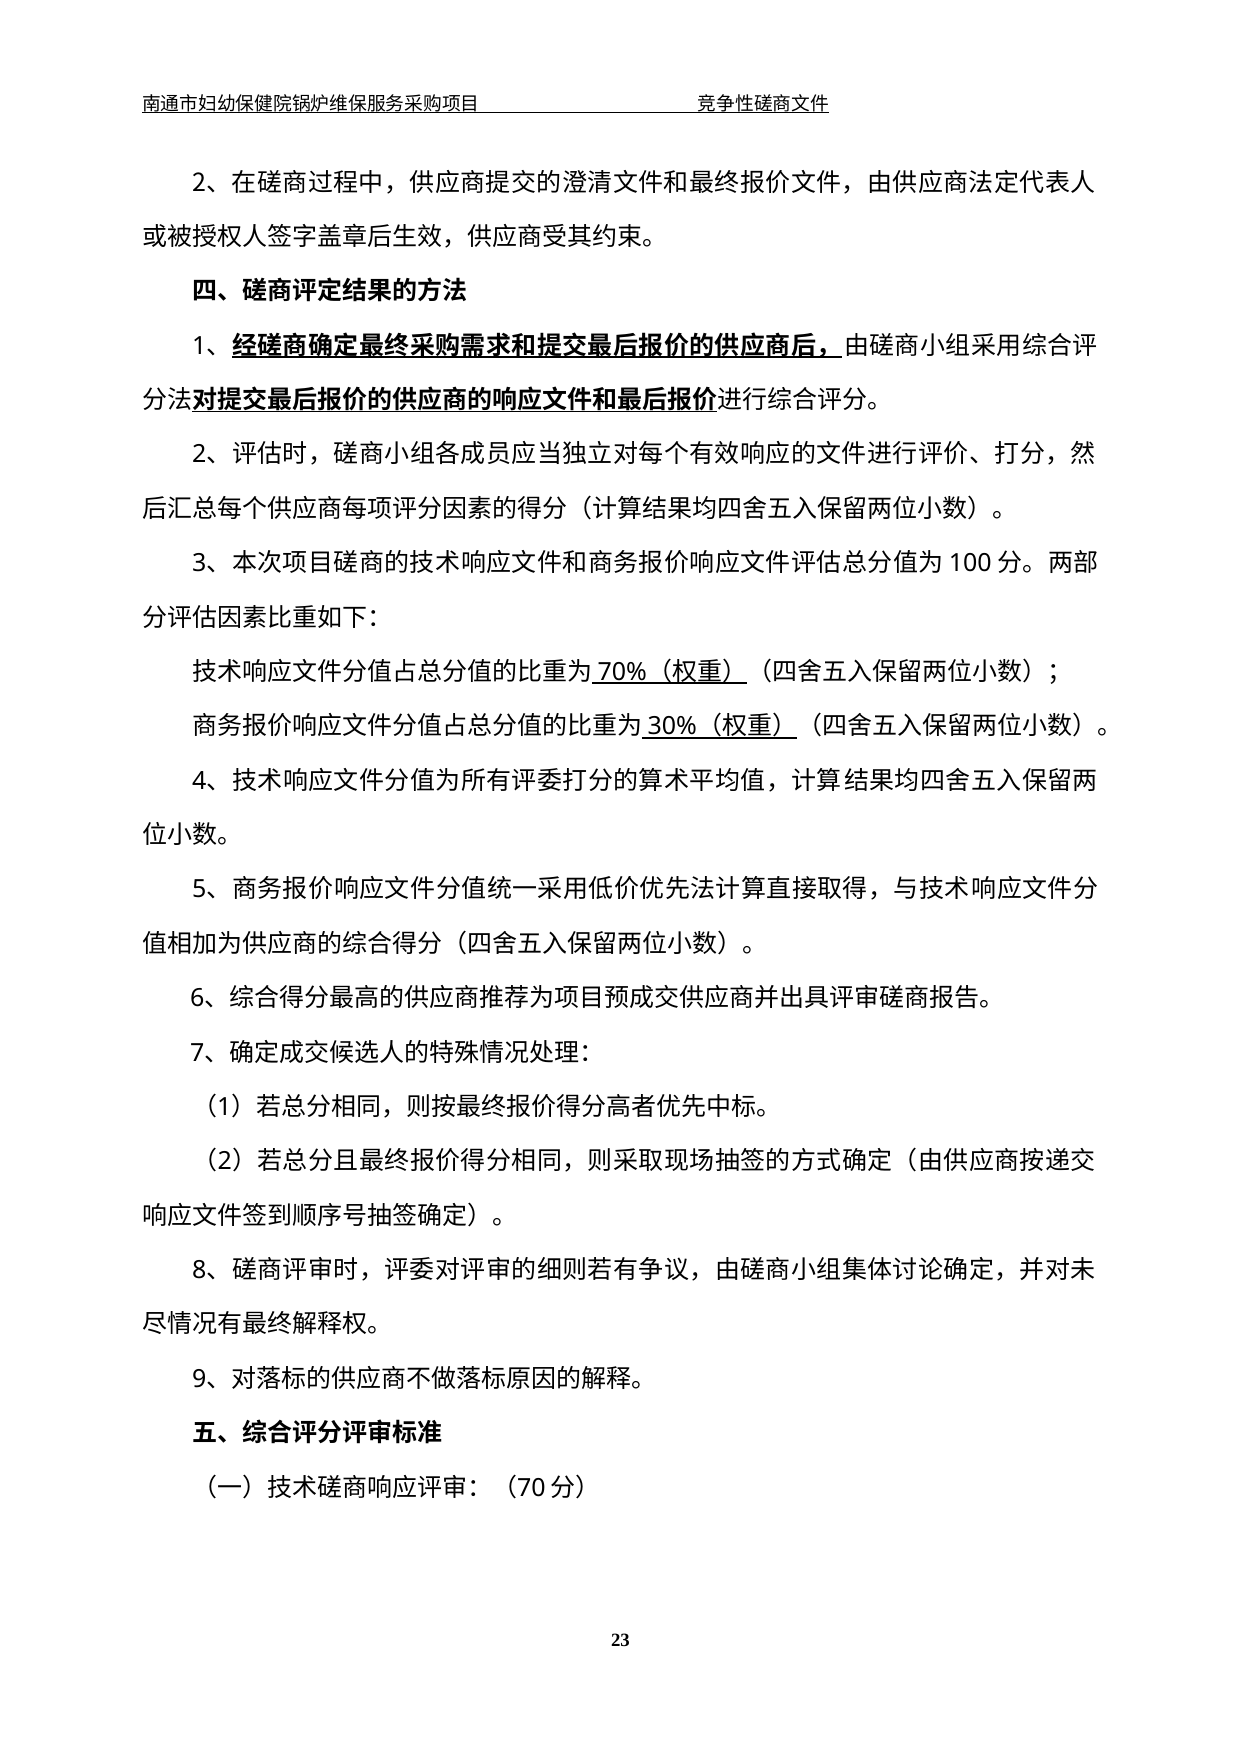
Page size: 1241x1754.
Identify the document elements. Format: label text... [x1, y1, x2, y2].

text 5、商务报价响应文件分值统一采用低价优先法计算直接取得，与技术响应文件分值相加为供应商的综合得分（四舍五入保留两位小数）。 [142, 869, 1098, 959]
text 7、确定成交候选人的特殊情况处理： [142, 1032, 1098, 1068]
text 3、本次项目磋商的技术响应文件和商务报价响应文件评估总分值为100分。两部分评估因素比重如下： [142, 543, 1098, 633]
text 四、磋商评定结果的方法 [142, 271, 1098, 307]
text 4、技术响应文件分值为所有评委打分的算术平均值，计算结果均四舍五入保留两位小数。 [142, 760, 1098, 851]
text 商务报价响应文件分值占总分值的比重为 30%（权重）（四舍五入保留两位小数）。 [142, 706, 1098, 742]
text （2）若总分且最终报价得分相同，则采取现场抽签的方式确定（由供应商按递交响应文件签到顺序号抽签确定）。 [142, 1141, 1098, 1231]
text 五、综合评分评审标准 [142, 1413, 1098, 1449]
text （1）若总分相同，则按最终报价得分高者优先中标。 [142, 1086, 1098, 1123]
text 2、在磋商过程中，供应商提交的澄清文件和最终报价文件，由供应商法定代表人或被授权人签字盖章后生效，供应商受其约束。 [142, 162, 1098, 253]
text 6、综合得分最高的供应商推荐为项目预成交供应商并出具评审磋商报告。 [142, 978, 1098, 1014]
text 1、经磋商确定最终采购需求和提交最后报价的供应商后，由磋商小组采用综合评分法对提交最后报价的供应商的响应文件和最后报价进行综合评分。 [142, 325, 1098, 416]
text 技术响应文件分值占总分值的比重为 70%（权重）（四舍五入保留两位小数）； [142, 651, 1098, 688]
text 9、对落标的供应商不做落标原因的解释。 [142, 1358, 1098, 1394]
text 8、磋商评审时，评委对评审的细则若有争议，由磋商小组集体讨论确定，并对未尽情况有最终解释权。 [142, 1249, 1098, 1340]
text 2、评估时，磋商小组各成员应当独立对每个有效响应的文件进行评价、打分，然后汇总每个供应商每项评分因素的得分（计算结果均四舍五入保留两位小数）。 [142, 434, 1098, 524]
text （一）技术磋商响应评审：（70分） [142, 1467, 1098, 1503]
